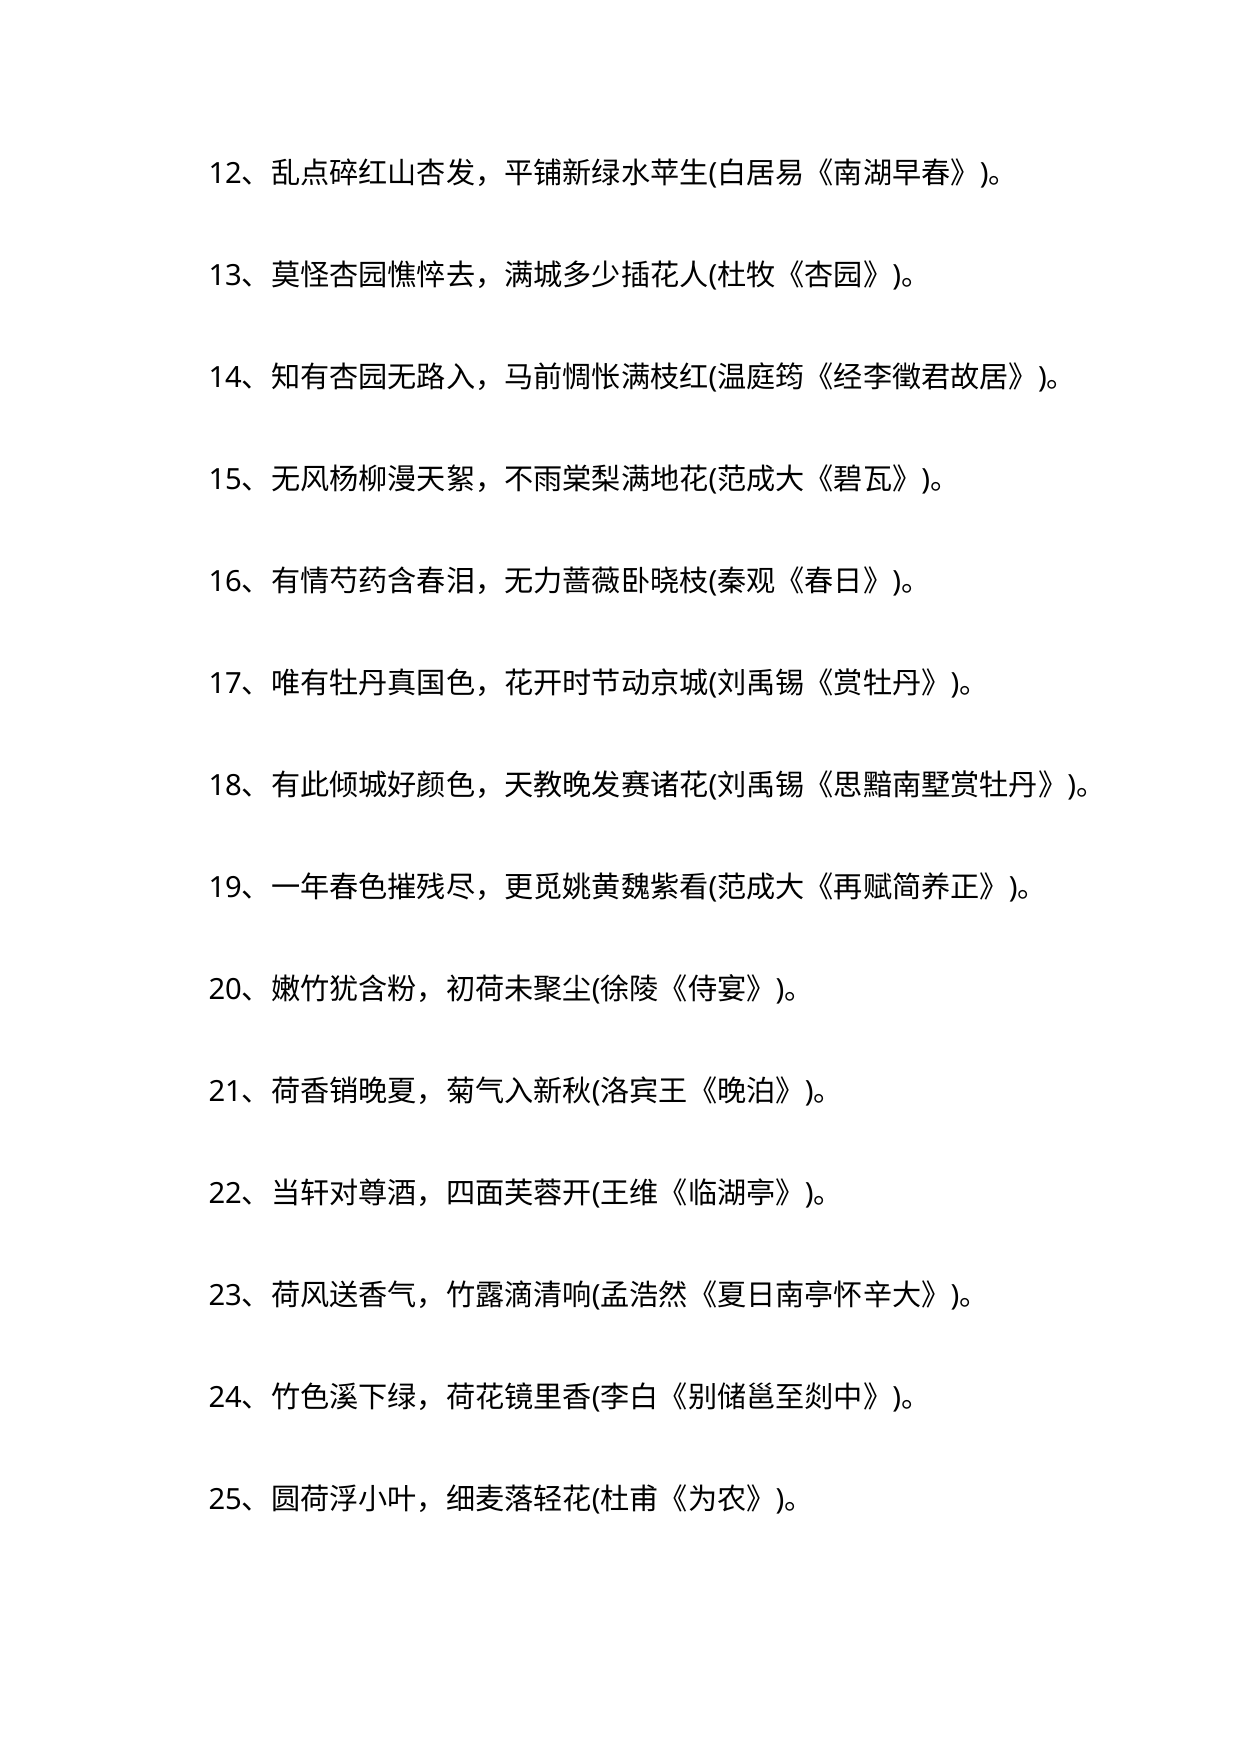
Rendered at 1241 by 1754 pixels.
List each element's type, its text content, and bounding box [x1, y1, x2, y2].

text 19、一年春色摧残尽，更觅姚黄魏紫看(范成大《再赋简养正》)。 [150, 864, 1090, 906]
text 15、无风杨柳漫天絮，不雨棠梨满地花(范成大《碧瓦》)。 [150, 456, 1090, 498]
text 13、莫怪杏园憔悴去，满城多少插花人(杜牧《杏园》)。 [150, 252, 1090, 294]
text 23、荷风送香气，竹露滴清响(孟浩然《夏日南亭怀辛大》)。 [150, 1272, 1090, 1314]
text 21、荷香销晚夏，菊气入新秋(洛宾王《晚泊》)。 [150, 1068, 1090, 1110]
text 14、知有杏园无路入，马前惆怅满枝红(温庭筠《经李徵君故居》)。 [150, 354, 1090, 396]
text 24、竹色溪下绿，荷花镜里香(李白《别储邕至剡中》)。 [150, 1374, 1090, 1416]
text 12、乱点碎红山杏发，平铺新绿水苹生(白居易《南湖早春》)。 [150, 150, 1090, 192]
text 16、有情芍药含春泪，无力蔷薇卧晓枝(秦观《春日》)。 [150, 558, 1090, 600]
text 22、当轩对尊酒，四面芙蓉开(王维《临湖亭》)。 [150, 1170, 1090, 1212]
text 18、有此倾城好颜色，天教晚发赛诸花(刘禹锡《思黯南墅赏牡丹》)。 [150, 762, 1090, 804]
text 17、唯有牡丹真国色，花开时节动京城(刘禹锡《赏牡丹》)。 [150, 660, 1090, 702]
text 20、嫩竹犹含粉，初荷未聚尘(徐陵《侍宴》)。 [150, 966, 1090, 1008]
text 25、圆荷浮小叶，细麦落轻花(杜甫《为农》)。 [150, 1476, 1090, 1518]
